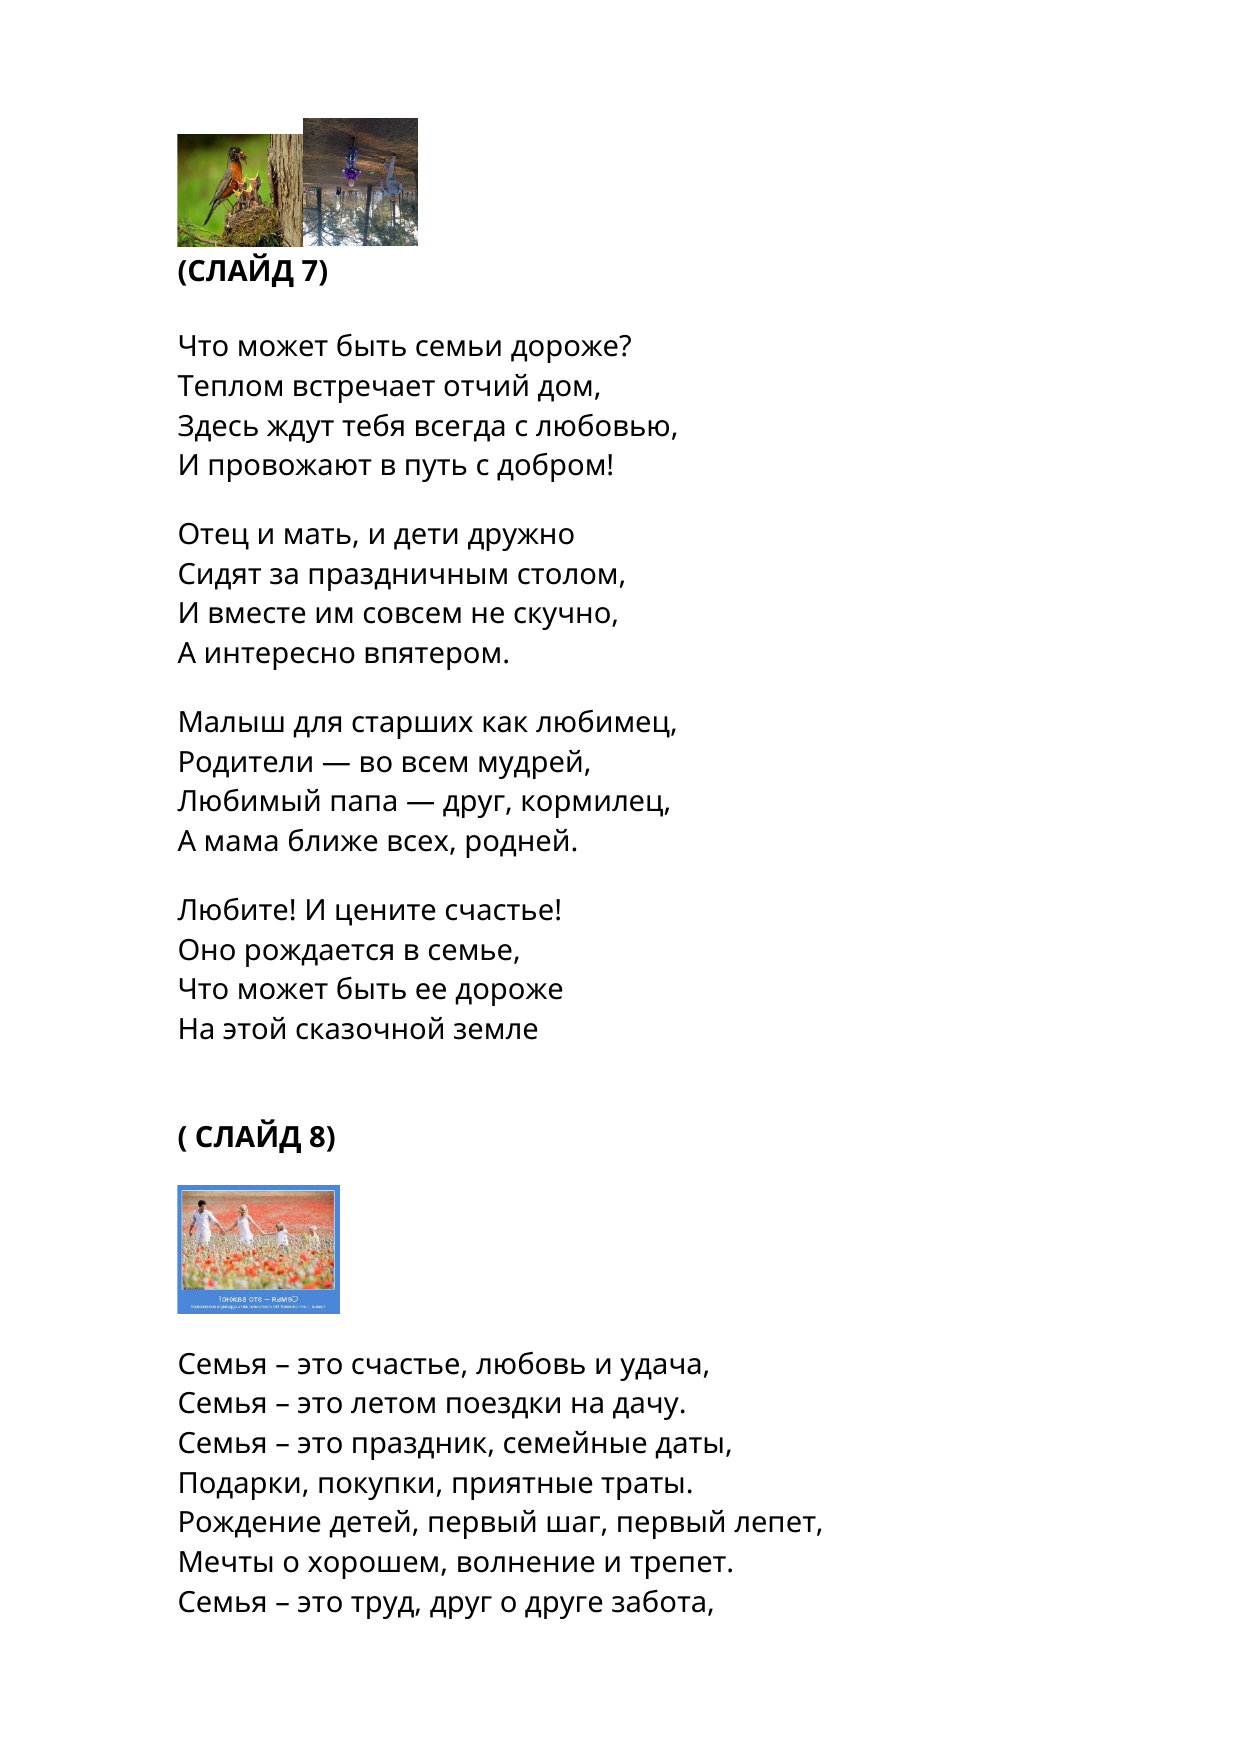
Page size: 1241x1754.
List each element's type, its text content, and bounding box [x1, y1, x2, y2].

text Что может быть семьи дороже? Теплом встречает отчий дом, Здесь ждут тебя всегда с любовью, И провожают в путь с добром! [177, 325, 1152, 484]
text Отец и мать, и дети дружно Сидят за праздничным столом, И вместе им совсем не скучно, А интересно впятером. [177, 513, 1152, 672]
text (СЛАЙД 7) [177, 251, 1152, 290]
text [177, 1343, 1152, 1621]
text Малыш для старших как любимец, Родители — во всем мудрей, Любимый папа — друг, кормилец, А мама ближе всех, родней. [177, 701, 1152, 860]
picture [177, 118, 418, 247]
picture [177, 1185, 340, 1314]
text Любите! И цените счастье! Оно рождается в семье, Что может быть ее дороже На этой сказочной земле [177, 889, 1152, 1048]
text ( СЛАЙД 8) [177, 1077, 1152, 1156]
